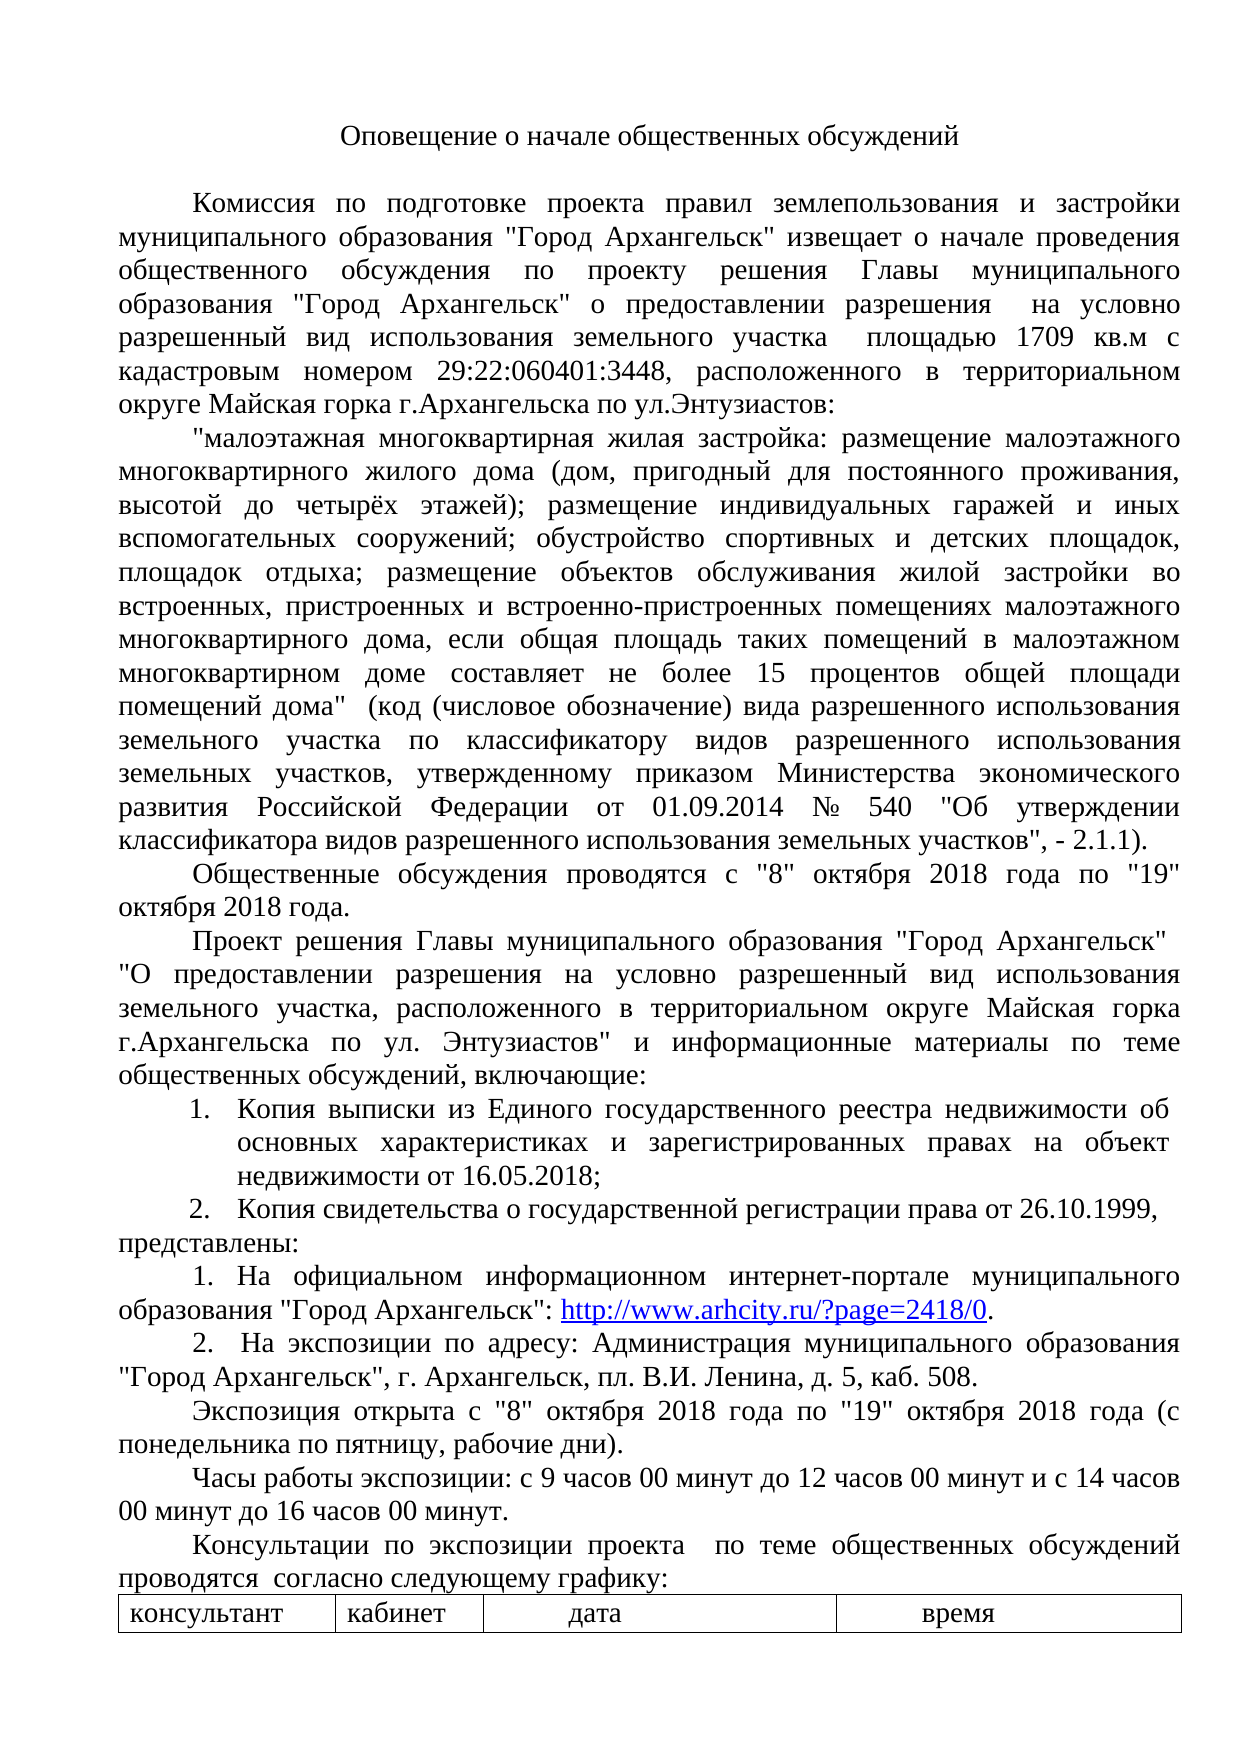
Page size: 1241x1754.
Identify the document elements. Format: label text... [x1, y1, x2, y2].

text представлены: [118, 1225, 1181, 1258]
text Проект решения Главы муниципального образования "Город Архангельск" "О предоставлении разрешения на условно разрешенный вид использования земельного участка, расположенного в территориальном округе Майская горка г.Архангельска по ул. Энтузиастов" и информационные материалы по теме общественных обсуждений, включающие: [118, 923, 1181, 1091]
text Оповещение о начале общественных обсуждений [118, 118, 1181, 152]
table_header время [837, 1595, 1181, 1632]
table_header консультант [119, 1595, 335, 1632]
table_header 1. [177, 1091, 236, 1191]
text 2. На экспозиции по адресу: Администрация муниципального образования "Город Архангельск", г. Архангельск, пл. В.И. Ленина, д. 5, каб. 508. [118, 1326, 1181, 1393]
text "малоэтажная многоквартирная жилая застройка: размещение малоэтажного многоквартирного жилого дома (дом, пригодный для постоянного проживания, высотой до четырёх этажей); размещение индивидуальных гаражей и иных вспомогательных сооружений; обустройство спортивных и детских площадок, площадок отдыха; размещение объектов обслуживания жилой застройки во встроенных, пристроенных и встроенно-пристроенных помещениях малоэтажного многоквартирного дома, если общая площадь таких помещений в малоэтажном многоквартирном доме составляет не более 15 процентов общей площади помещений дома" (код (числовое обозначение) вида разрешенного использования земельного участка по классификатору видов разрешенного использования земельных участков, утвержденному приказом Министерства экономического развития Российской Федерации от 01.09.2014 № 540 "Об утверждении классификатора видов разрешенного использования земельных участков", - 2.1.1). [118, 420, 1181, 856]
table_cell 2. [177, 1191, 236, 1225]
table_cell Копия свидетельства о государственной регистрации права от 26.10.1999, [236, 1191, 1181, 1225]
table_header дата [484, 1595, 836, 1632]
table_header кабинет [336, 1595, 483, 1632]
text Комиссия по подготовке проекта правил землепользования и застройки муниципального образования "Город Архангельск" извещает о начале проведения общественного обсуждения по проекту решения Главы муниципального образования "Город Архангельск" о предоставлении разрешения на условно разрешенный вид использования земельного участка площадью 1709 кв.м с кадастровым номером 29:22:060401:3448, расположенного в территориальном округе Майская горка г.Архангельска по ул.Энтузиастов: [118, 185, 1181, 420]
text Часы работы экспозиции: с 9 часов 00 минут до 12 часов 00 минут и с 14 часов 00 минут до 16 часов 00 минут. [118, 1460, 1181, 1527]
table_header Копия выписки из Единого государственного реестра недвижимости об основных характеристиках и зарегистрированных правах на объект недвижимости от 16.05.2018; [236, 1091, 1181, 1191]
text Консультации по экспозиции проекта по теме общественных обсуждений проводятся согласно следующему графику: [118, 1527, 1181, 1594]
text 1. На официальном информационном интернет-портале муниципального образования "Город Архангельск": http://www.arhcity.ru/?page=2418/0. [118, 1258, 1181, 1326]
text Общественные обсуждения проводятся с "8" октября 2018 года по "19" октября 2018 года. [118, 856, 1181, 923]
text Экспозиция открыта с "8" октября 2018 года по "19" октября 2018 года (с понедельника по пятницу, рабочие дни). [118, 1393, 1181, 1460]
